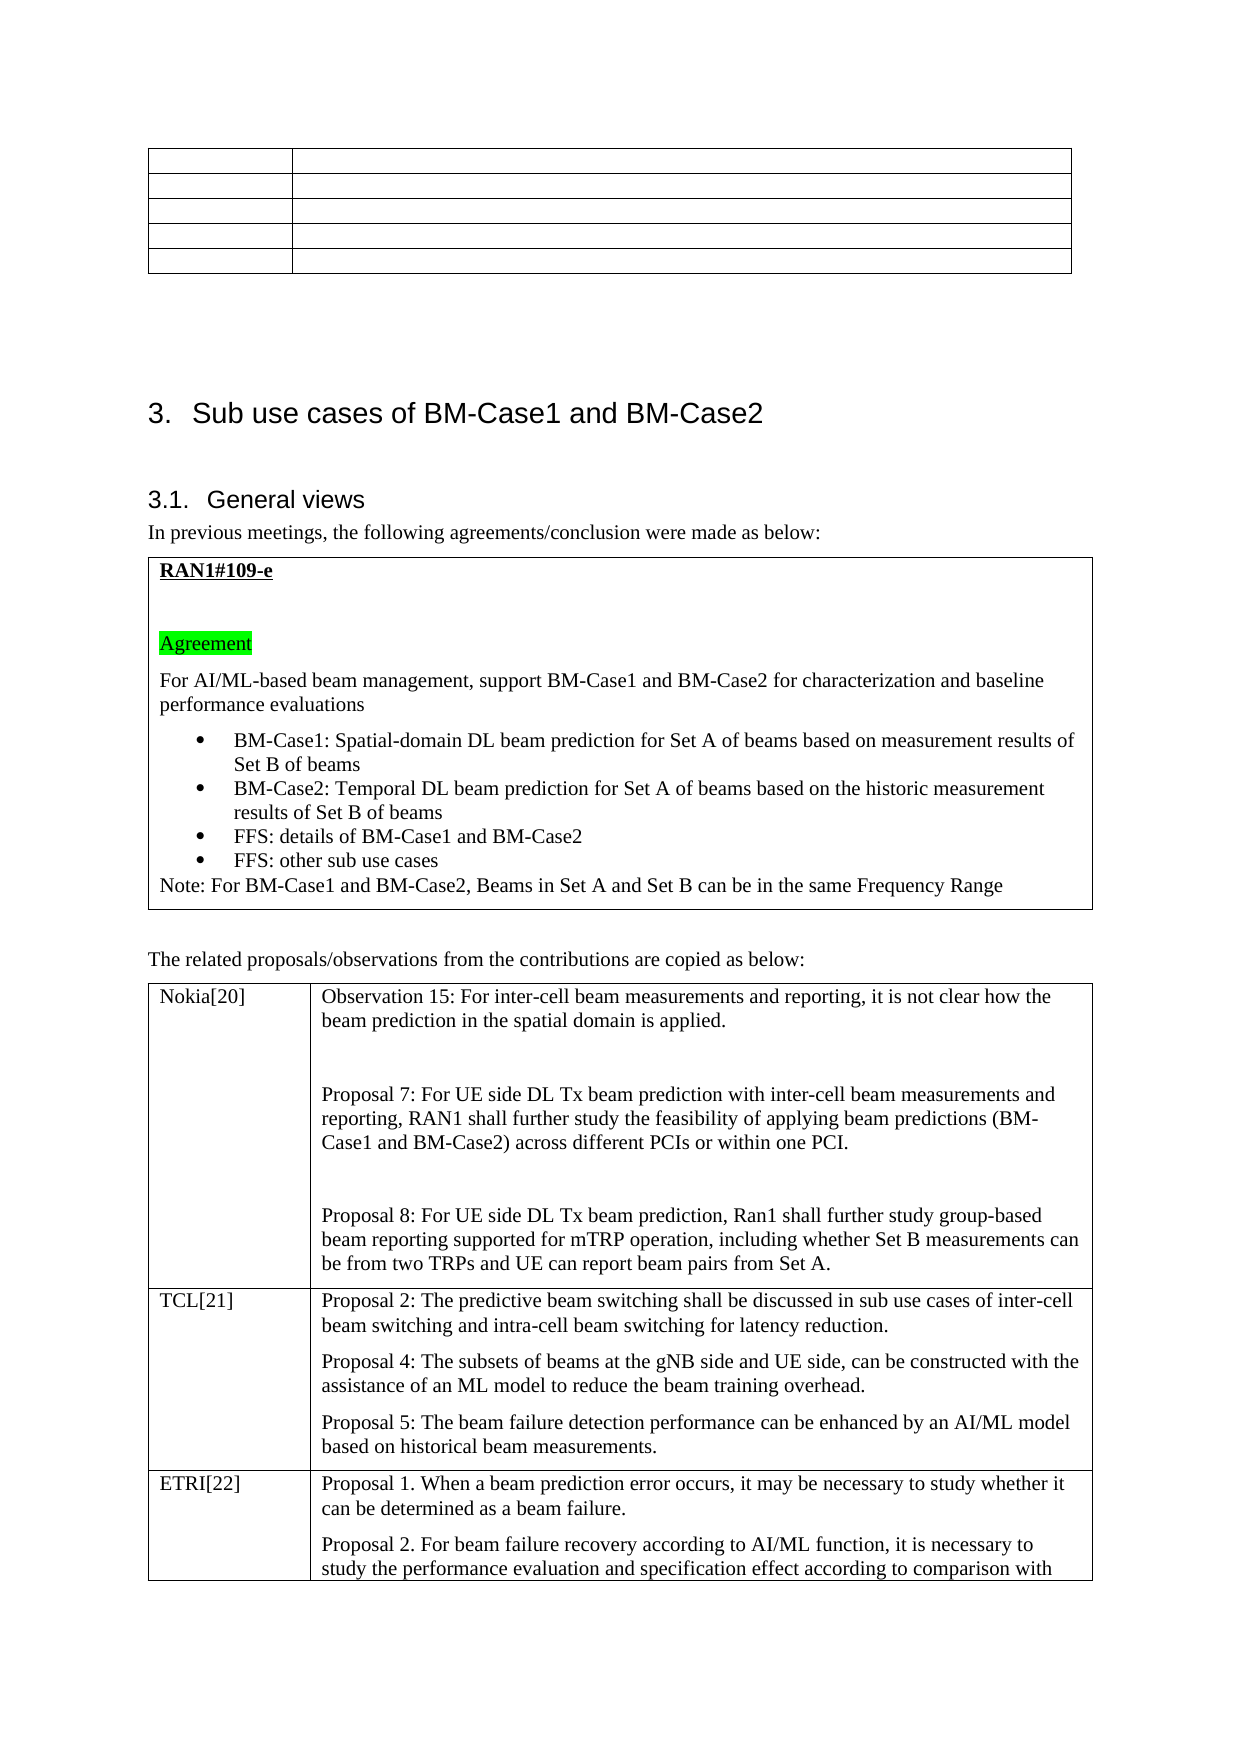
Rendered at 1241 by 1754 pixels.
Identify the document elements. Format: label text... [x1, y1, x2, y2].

text In previous meetings, the following agreements/conclusion were made as below: [148, 520, 1093, 544]
subtitle Sub use cases of BM-Case1 and BM-Case2 [148, 396, 1093, 430]
table_cell [293, 149, 1071, 173]
table_header Nokia[20] [149, 984, 310, 1287]
table_cell [293, 249, 1071, 273]
table_cell [149, 224, 292, 248]
table_cell [149, 174, 292, 198]
table_cell TCL[21] [149, 1289, 310, 1470]
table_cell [311, 1471, 1092, 1580]
table_cell [293, 224, 1071, 248]
table_cell [149, 199, 292, 223]
table_cell ETRI[22] [149, 1471, 310, 1580]
text The related proposals/observations from the contributions are copied as below: [148, 947, 1093, 971]
table_cell [293, 199, 1071, 223]
table_cell [149, 149, 292, 173]
table_cell [149, 249, 292, 273]
table_cell Proposal 2: The predictive beam switching shall be discussed in sub use cases of inter-cell beam switching and intra-cell beam switching for latency reduction. Proposal 4: The subsets of beams at the gNB side and UE side, can be constructed with the assistance of an ML model to reduce the beam training overhead. Proposal 5: The beam failure detection performance can be enhanced by an AI/ML model based on historical beam measurements. [311, 1289, 1092, 1470]
table_header RAN1#109-e Agreement For AI/ML-based beam management, support BM-Case1 and BM-Case2 for characterization and baseline performance evaluations BM-Case1: Spatial-domain DL beam prediction for Set A of beams based on measurement results of Set B of beams BM-Case2: Temporal DL beam prediction for Set A of beams based on the historic measurement results of Set B of beams FFS: details of BM-Case1 and BM-Case2 FFS: other sub use cases Note: For BM-Case1 and BM-Case2, Beams in Set A and Set B can be in the same Frequency Range [149, 558, 1092, 909]
subtitle General views [148, 485, 1093, 514]
table_header Observation 15: For inter-cell beam measurements and reporting, it is not clear how the beam prediction in the spatial domain is applied. Proposal 7: For UE side DL Tx beam prediction with inter-cell beam measurements and reporting, RAN1 shall further study the feasibility of applying beam predictions (BM-Case1 and BM-Case2) across different PCIs or within one PCI. Proposal 8: For UE side DL Tx beam prediction, Ran1 shall further study group-based beam reporting supported for mTRP operation, including whether Set B measurements can be from two TRPs and UE can report beam pairs from Set A. [311, 984, 1092, 1287]
table_cell [293, 174, 1071, 198]
